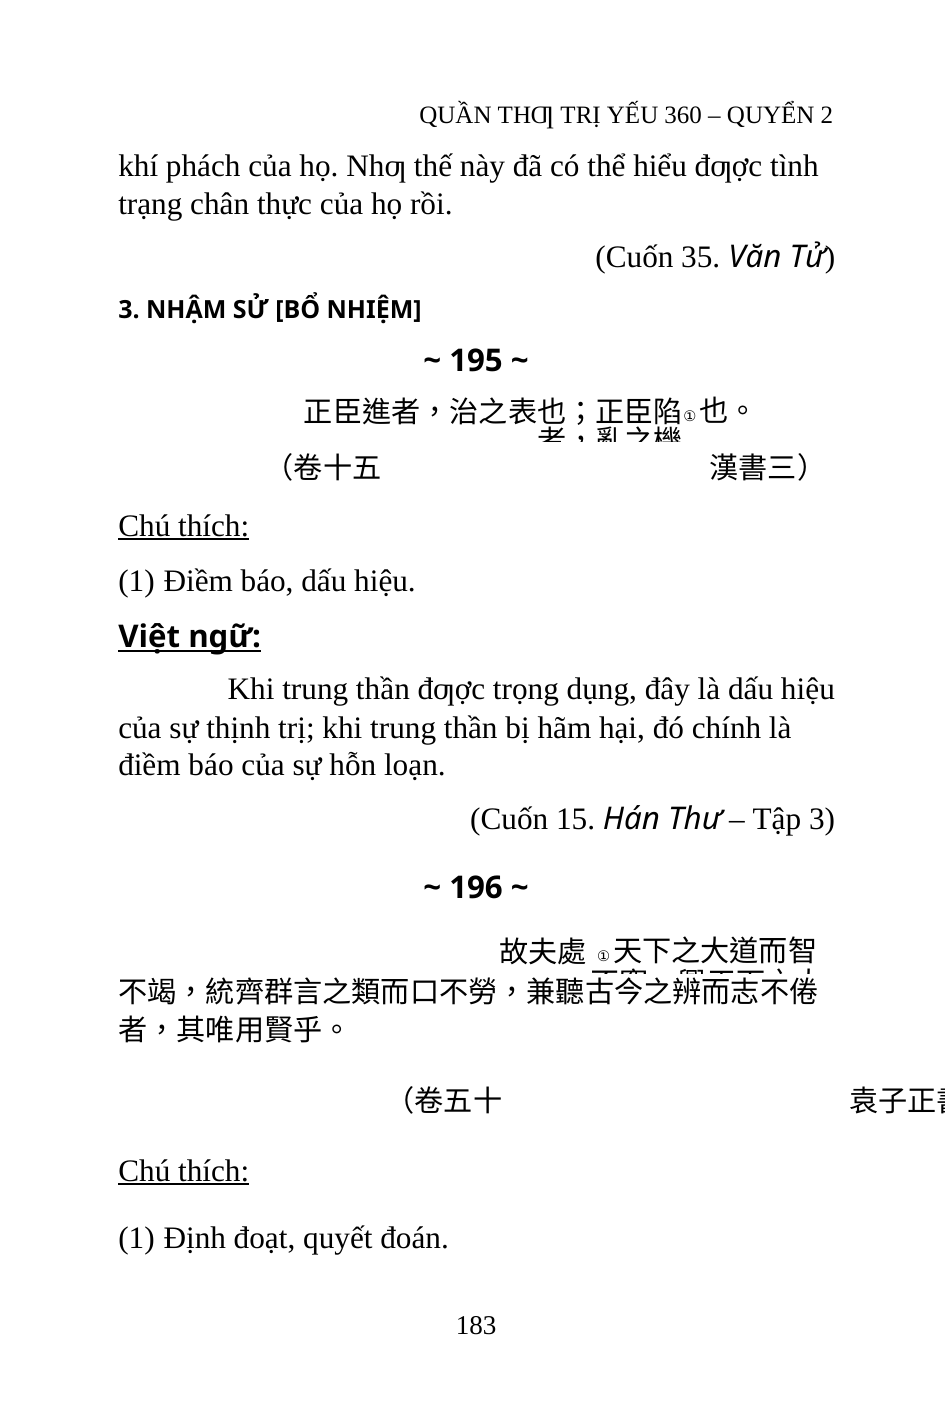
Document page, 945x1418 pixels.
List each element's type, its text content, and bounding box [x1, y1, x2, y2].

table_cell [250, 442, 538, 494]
text Chú thích: [118, 503, 834, 545]
text của sự thịnh trị; khi trung thần bị hãm hại, đó chính là điềm báo của sự hỗn loạn. [118, 708, 834, 783]
text 3. NHẬM SỬ [BỔ NHIỆM] [118, 290, 834, 325]
text ~ 195 ~ [115, 337, 837, 380]
text (1) Định đoạt, quyết đoán. [118, 1214, 834, 1257]
text ~ 196 ~ [115, 864, 837, 907]
text (Cuốn 35. Văn Tử) [117, 234, 835, 276]
text Việt ngữ: [118, 613, 834, 656]
text (1) Điềm báo, dấu hiệu. [118, 557, 834, 600]
text Khi trung thần đƣợc trọng dụng, đây là dấu hiệu [117, 666, 835, 708]
text khí phách của họ. Nhƣ thế này đã có thể hiểu đƣợc tình trạng chân thực của họ rồi. [118, 147, 835, 222]
text 不竭，統齊群言之類而口不勞，兼聽古今之辨而志不倦者，其唯用賢乎。 [118, 973, 834, 1048]
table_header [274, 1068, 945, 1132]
text QUẦN THƢ TRỊ YẾU 360 – QUYỂN 2 [119, 97, 833, 130]
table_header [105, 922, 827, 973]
text (Cuốn 15. Hán Thư – Tập 3) [117, 796, 835, 838]
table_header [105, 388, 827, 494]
text Chú thích: [118, 1148, 834, 1189]
text 183 [115, 1306, 837, 1342]
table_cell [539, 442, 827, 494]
